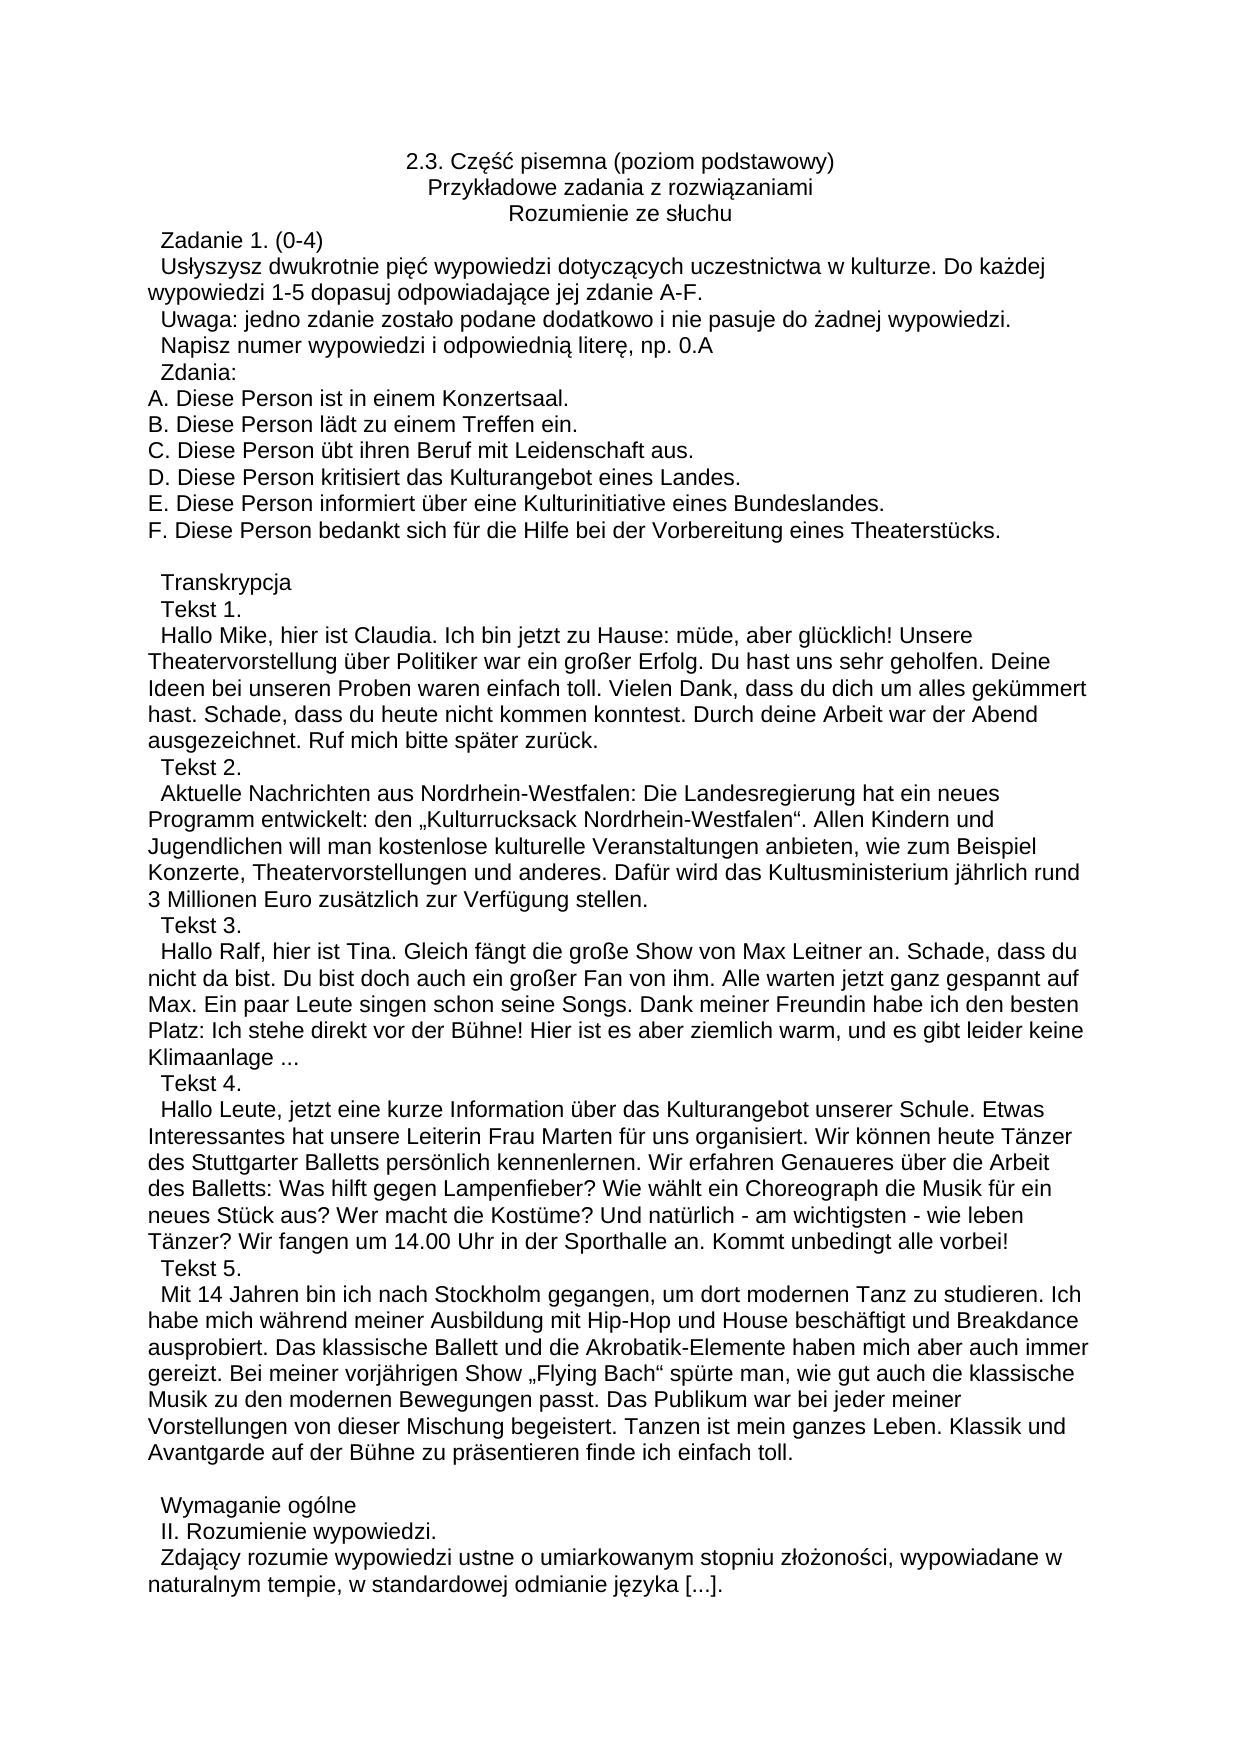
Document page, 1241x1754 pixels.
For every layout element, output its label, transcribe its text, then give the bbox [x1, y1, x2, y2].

text C. Diese Person übt ihren Beruf mit Leidenschaft aus. [148, 437, 1093, 464]
text Tekst 3. [148, 912, 1093, 938]
text Rozumienie ze słuchu [148, 200, 1093, 227]
text Zdający rozumie wypowiedzi ustne o umiarkowanym stopniu złożoności, wypowiadane w naturalnym tempie, w standardowej odmianie języka [...]. [148, 1544, 1093, 1597]
text Mit 14 Jahren bin ich nach Stockholm gegangen, um dort modernen Tanz zu studieren. Ich habe mich während meiner Ausbildung mit Hip-Hop und House beschäftigt und Breakdance ausprobiert. Das klassische Ballett und die Akrobatik-Elemente haben mich aber auch immer gereizt. Bei meiner vorjährigen Show „Flying Bach“ spürte man, wie gut auch die klassische Musik zu den modernen Bewegungen passt. Das Publikum war bei jeder meiner Vorstellungen von dieser Mischung begeistert. Tanzen ist mein ganzes Leben. Klassik und Avantgarde auf der Bühne zu präsentieren finde ich einfach toll. [148, 1281, 1093, 1465]
text Tekst 5. [148, 1254, 1093, 1281]
text Przykładowe zadania z rozwiązaniami [148, 174, 1093, 200]
text Hallo Mike, hier ist Claudia. Ich bin jetzt zu Hause: müde, aber glücklich! Unsere Theatervorstellung über Politiker war ein großer Erfolg. Du hast uns sehr geholfen. Deine Ideen bei unseren Proben waren einfach toll. Vielen Dank, dass du dich um alles gekümmert hast. Schade, dass du heute nicht kommen konntest. Durch deine Arbeit war der Abend ausgezeichnet. Ruf mich bitte später zurück. [148, 622, 1093, 754]
text Tekst 4. [148, 1070, 1093, 1096]
text A. Diese Person ist in einem Konzertsaal. [148, 385, 1093, 411]
text II. Rozumienie wypowiedzi. [148, 1518, 1093, 1544]
text Hallo Ralf, hier ist Tina. Gleich fängt die große Show von Max Leitner an. Schade, dass du nicht da bist. Du bist doch auch ein großer Fan von ihm. Alle warten jetzt ganz gespannt auf Max. Ein paar Leute singen schon seine Songs. Dank meiner Freundin habe ich den besten Platz: Ich stehe direkt vor der Bühne! Hier ist es aber ziemlich warm, und es gibt leider keine Klimaanlage ... [148, 938, 1093, 1070]
text Usłyszysz dwukrotnie pięć wypowiedzi dotyczących uczestnictwa w kulturze. Do każdej wypowiedzi 1-5 dopasuj odpowiadające jej zdanie A-F. [148, 253, 1093, 306]
text E. Diese Person informiert über eine Kulturinitiative eines Bundeslandes. [148, 490, 1093, 517]
text Tekst 2. [148, 754, 1093, 780]
text Transkrypcja [148, 569, 1093, 596]
text Zadanie 1. (0-4) [148, 227, 1093, 253]
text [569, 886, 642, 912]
text Uwaga: jedno zdanie zostało podane dodatkowo i nie pasuje do żadnej wypowiedzi. [148, 306, 1093, 332]
text Aktuelle Nachrichten aus Nordrhein-Westfalen: Die Landesregierung hat ein neues Programm entwickelt: den „Kulturrucksack Nordrhein-Westfalen“. Allen Kindern und Jugendlichen will man kostenlose kulturelle Veranstaltungen anbieten, wie zum Beispiel Konzerte, Theatervorstellungen und anderes. Dafür wird das Kultusministerium jährlich rund 3 Millionen Euro zusätzlich zur Verfügung stellen. [648, 780, 1093, 912]
text Zdania: [148, 358, 1093, 385]
text F. Diese Person bedankt sich für die Hilfe bei der Vorbereitung eines Theaterstücks. [148, 517, 1093, 543]
text Napisz numer wypowiedzi i odpowiednią literę, np. 0.A [148, 332, 1093, 358]
text D. Diese Person kritisiert das Kulturangebot eines Landes. [148, 464, 1093, 490]
text 2.3. Część pisemna (poziom podstawowy) [148, 148, 1093, 174]
text Wymaganie ogólne [148, 1492, 1093, 1518]
text Tekst 1. [148, 596, 1093, 622]
text B. Diese Person lädt zu einem Treffen ein. [148, 411, 1093, 437]
